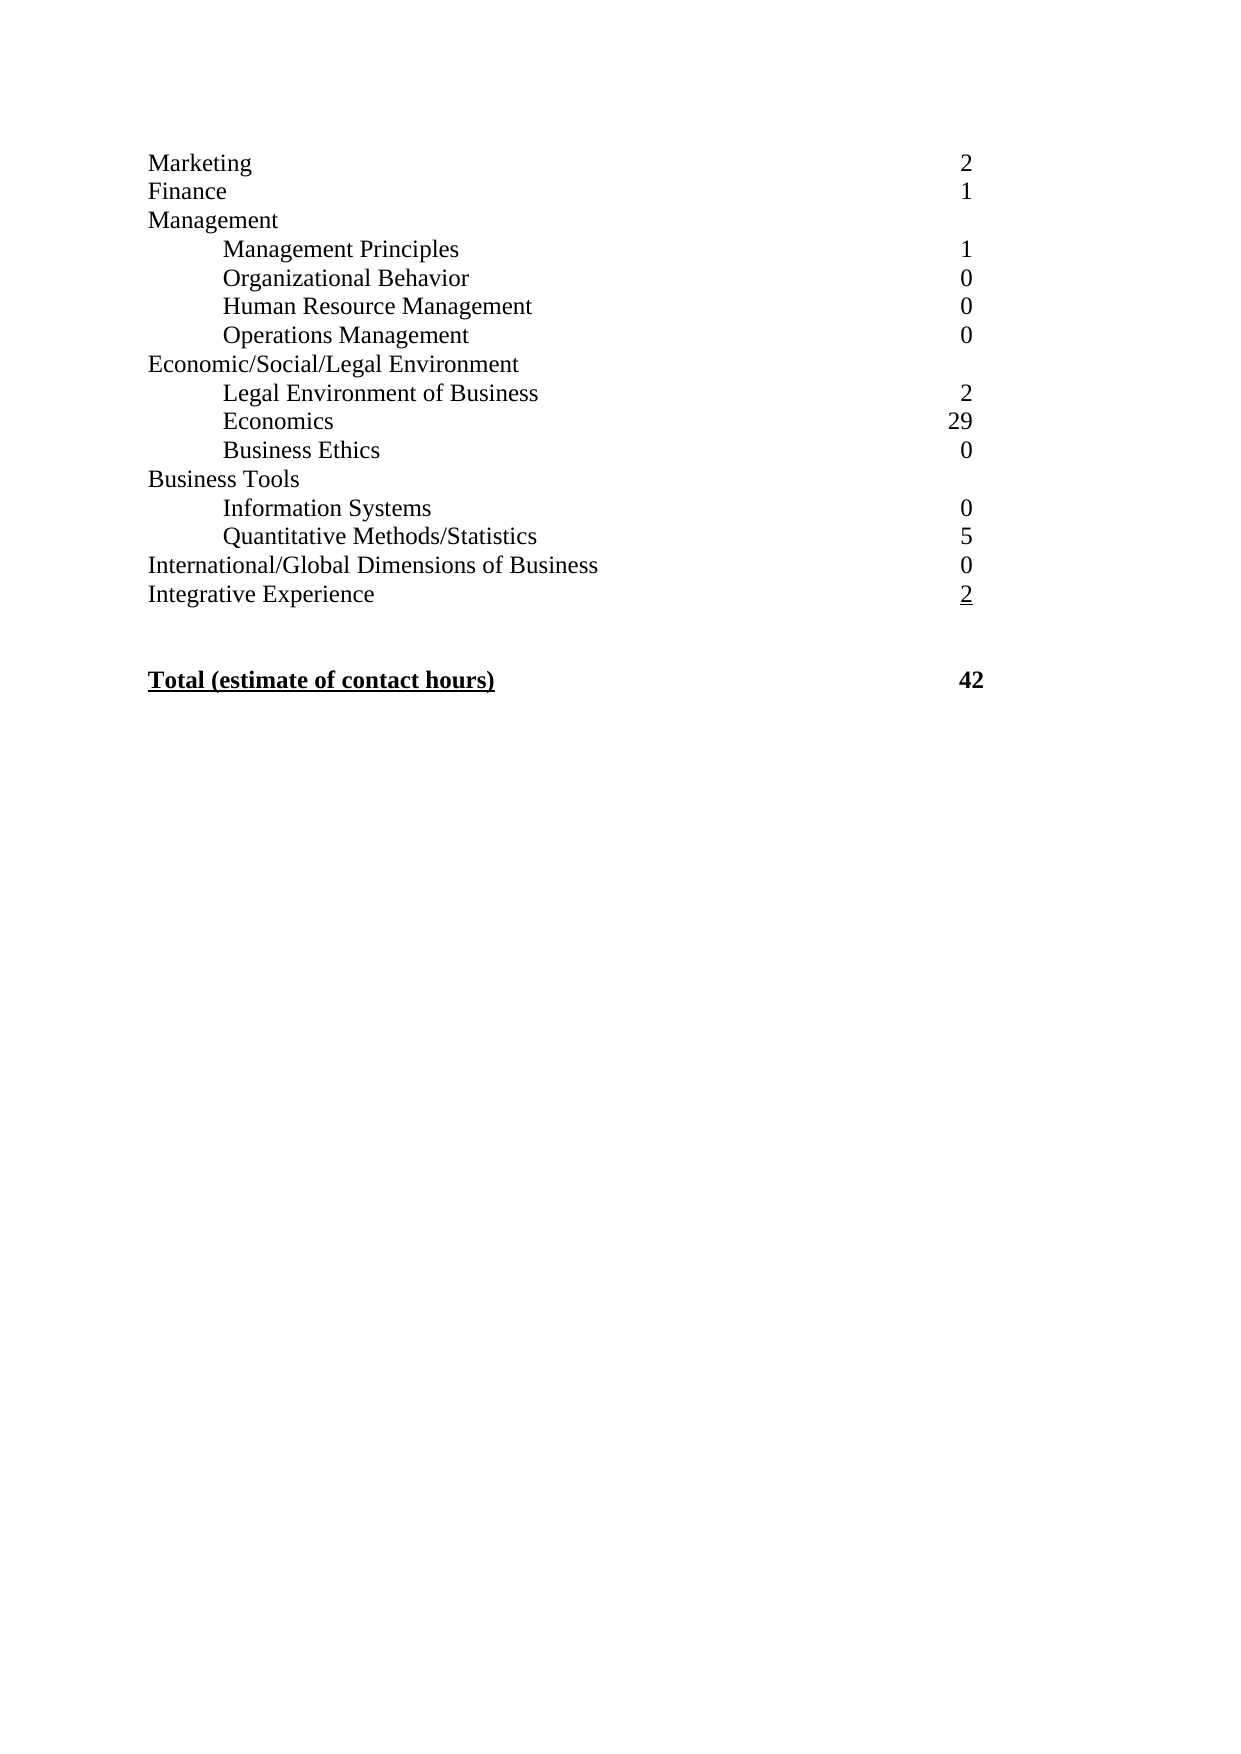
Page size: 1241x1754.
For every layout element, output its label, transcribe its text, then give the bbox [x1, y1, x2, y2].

text International/Global Dimensions of Business 0 [148, 550, 1093, 579]
text Economic/Social/Legal Environment [148, 349, 1093, 378]
text Finance 1 [148, 176, 1093, 205]
text Management [148, 205, 1093, 234]
text Quantitative Methods/Statistics 5 [148, 521, 1093, 550]
text Economics 29 [148, 406, 1093, 435]
text Total (estimate of contact hours) 42 [148, 665, 1093, 694]
text Integrative Experience 2 [148, 579, 1093, 608]
text Business Tools [148, 464, 1093, 493]
text Operations Management 0 [148, 320, 1093, 349]
text Business Ethics 0 [148, 435, 1093, 464]
text Organizational Behavior 0 [148, 263, 1093, 291]
text Human Resource Management 0 [148, 291, 1093, 320]
text Legal Environment of Business 2 [148, 378, 1093, 406]
text Management Principles 1 [148, 234, 1093, 263]
text Information Systems 0 [148, 493, 1093, 521]
text Marketing 2 [148, 148, 1093, 176]
